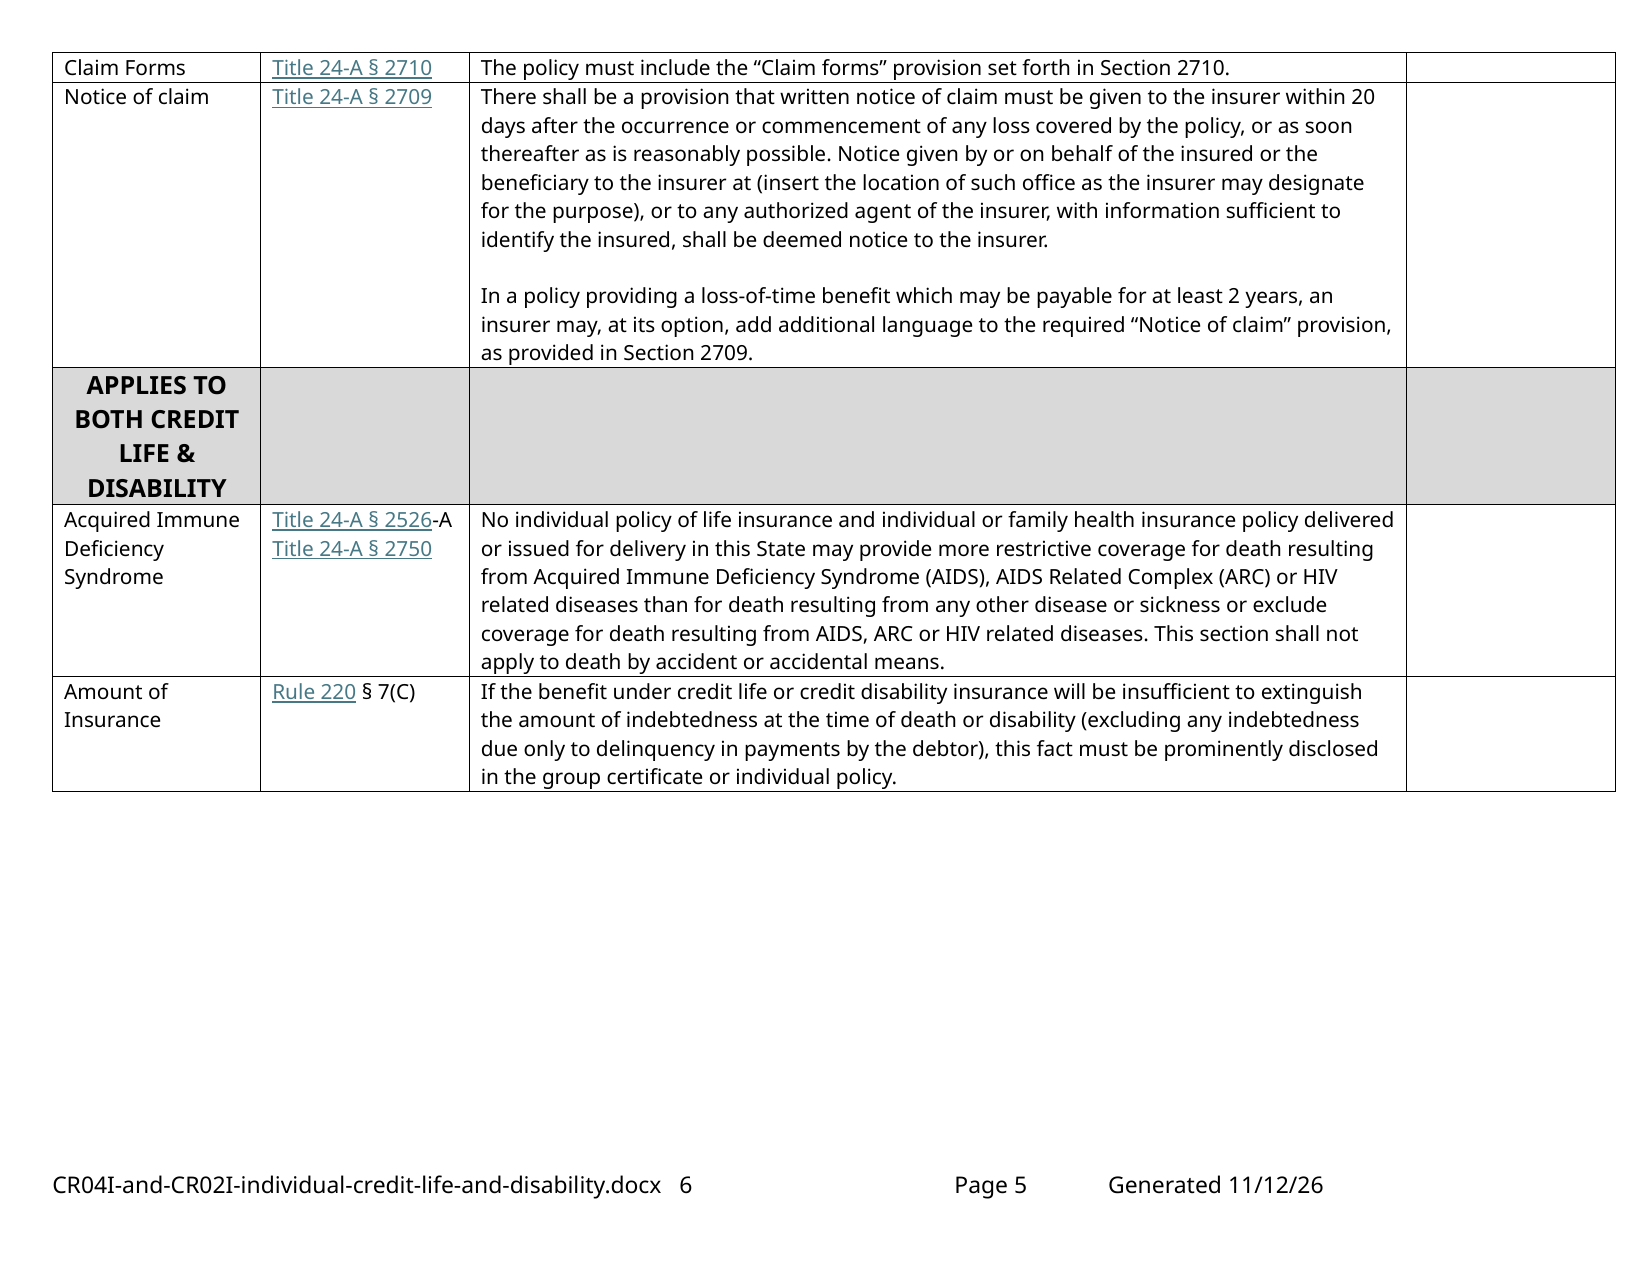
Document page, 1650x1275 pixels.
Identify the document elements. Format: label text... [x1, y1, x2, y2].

table_cell Claim Forms [53, 53, 260, 82]
table_cell [470, 368, 1406, 504]
table_cell [1407, 83, 1615, 367]
table_cell The policy must include the “Claim forms” provision set forth in Section 2710. [470, 53, 1406, 82]
table_cell Title 24-A § 2526-A Title 24-A § 2750 [261, 505, 469, 676]
table_cell There shall be a provision that written notice of claim must be given to the insurer within 20 days after the occurrence or commencement of any loss covered by the policy, or as soon thereafter as is reasonably possible. Notice given by or on behalf of the insured or the beneficiary to the insurer at (insert the location of such office as the insurer may designate for the purpose), or to any authorized agent of the insurer, with information sufficient to identify the insured, shall be deemed notice to the insurer. In a policy providing a loss-of-time benefit which may be payable for at least 2 years, an insurer may, at its option, add additional language to the required “Notice of claim” provision, as provided in Section 2709. [470, 83, 1406, 367]
table_cell [1407, 505, 1615, 676]
table_cell No individual policy of life insurance and individual or family health insurance policy delivered or issued for delivery in this State may provide more restrictive coverage for death resulting from Acquired Immune Deficiency Syndrome (AIDS), AIDS Related Complex (ARC) or HIV related diseases than for death resulting from any other disease or sickness or exclude coverage for death resulting from AIDS, ARC or HIV related diseases. This section shall not apply to death by accident or accidental means. [470, 505, 1406, 676]
table_cell [1407, 677, 1615, 791]
table_cell Title 24-A § 2709 [261, 83, 469, 367]
table_cell [1407, 53, 1615, 82]
table_cell Title 24-A § 2710 [261, 53, 469, 82]
table_cell Notice of claim [53, 83, 260, 367]
table_cell APPLIES TO BOTH CREDIT LIFE & DISABILITY [53, 368, 260, 504]
table_cell [1407, 368, 1615, 504]
table_cell If the benefit under credit life or credit disability insurance will be insufficient to extinguish the amount of indebtedness at the time of death or disability (excluding any indebtedness due only to delinquency in payments by the debtor), this fact must be prominently disclosed in the group certificate or individual policy. [470, 677, 1406, 791]
table_cell [261, 368, 469, 504]
table_cell Rule 220 § 7(C) [261, 677, 469, 791]
table_cell Acquired Immune Deficiency Syndrome [53, 505, 260, 676]
table_cell Amount of Insurance [53, 677, 260, 791]
